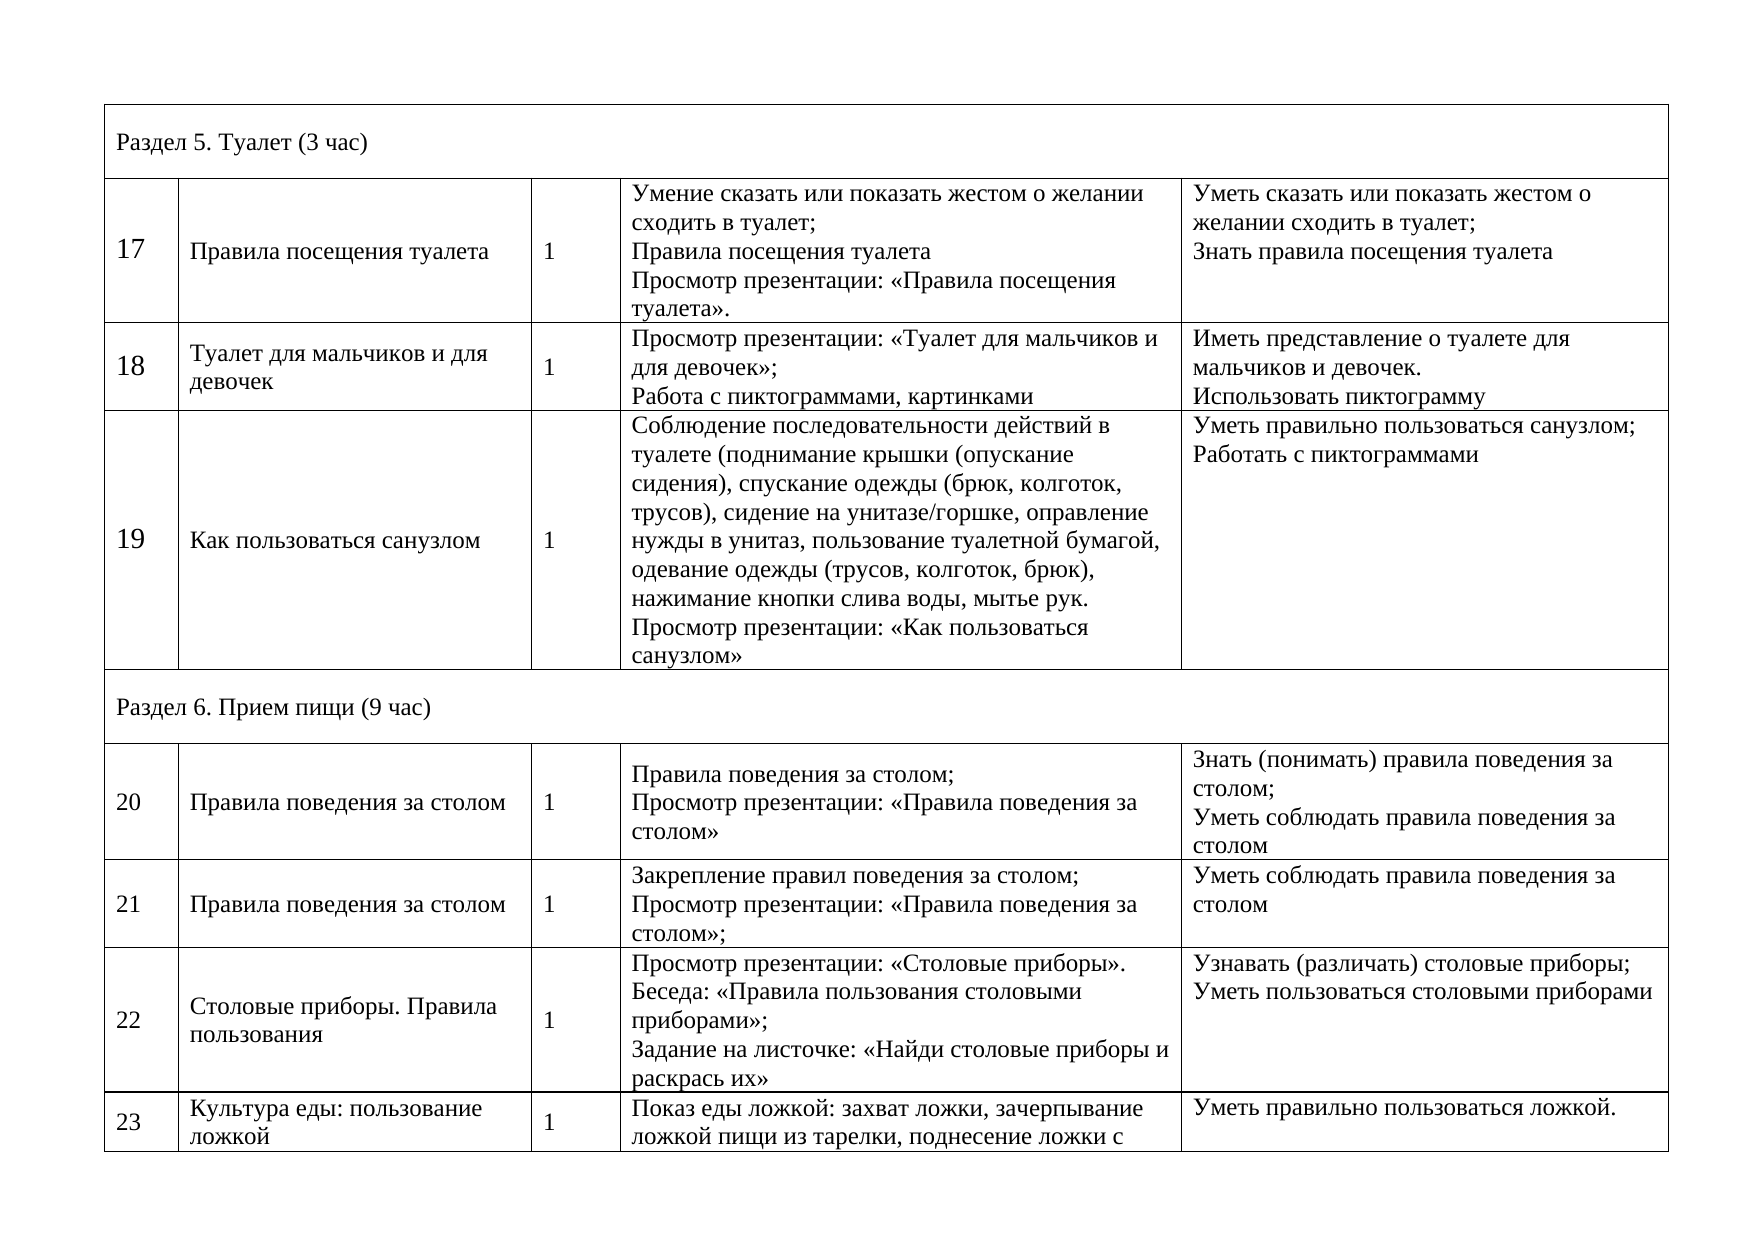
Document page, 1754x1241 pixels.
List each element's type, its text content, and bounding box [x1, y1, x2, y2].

table_cell 23 [105, 1093, 178, 1151]
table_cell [1182, 1093, 1668, 1151]
table_cell Закрепление правил поведения за столом; Просмотр презентации: «Правила поведения за столом»; [621, 860, 1181, 947]
table_cell Как пользоваться санузлом [179, 411, 531, 669]
table_cell 21 [105, 860, 178, 947]
table_cell 1 [532, 411, 620, 669]
table_cell 1 [532, 323, 620, 409]
table_cell Знать (понимать) правила поведения за столом; Уметь соблюдать правила поведения за столом [1182, 744, 1668, 859]
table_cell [179, 1093, 531, 1151]
table_cell Соблюдение последовательности действий в туалете (поднимание крышки (опускание сидения), спускание одежды (брюк, колготок, трусов), сидение на унитазе/горшке, оправление нужды в унитаз, пользование туалетной бумагой, одевание одежды (трусов, колготок, брюк), нажимание кнопки слива воды, мытье рук. Просмотр презентации: «Как пользоваться санузлом» [621, 411, 1181, 669]
table_cell 1 [532, 744, 620, 859]
table_cell Раздел 6. Прием пищи (9 час) [105, 670, 1668, 743]
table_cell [621, 1093, 1181, 1151]
table_cell 18 [105, 323, 178, 409]
table_cell 17 [105, 179, 178, 322]
table_cell Правила поведения за столом [179, 744, 531, 859]
table_cell Уметь соблюдать правила поведения за столом [1182, 860, 1668, 947]
table_cell 1 [532, 948, 620, 1091]
table_cell Узнавать (различать) столовые приборы; Уметь пользоваться столовыми приборами [1182, 948, 1668, 1091]
table_cell Раздел 5. Туалет (3 час) [105, 105, 1668, 177]
table_cell Просмотр презентации: «Туалет для мальчиков и для девочек»; Работа с пиктограммами, картинками [621, 323, 1181, 409]
table_cell Уметь правильно пользоваться санузлом; Работать с пиктограммами [1182, 411, 1668, 669]
table_cell Уметь сказать или показать жестом о желании сходить в туалет; Знать правила посещения туалета [1182, 179, 1668, 322]
table_cell Туалет для мальчиков и для девочек [179, 323, 531, 409]
table_cell 19 [105, 411, 178, 669]
table_cell Правила поведения за столом; Просмотр презентации: «Правила поведения за столом» [621, 744, 1181, 859]
table_cell Иметь представление о туалете для мальчиков и девочек. Использовать пиктограмму [1182, 323, 1668, 409]
table_cell 1 [532, 1093, 620, 1151]
table_cell Умение сказать или показать жестом о желании сходить в туалет; Правила посещения туалета Просмотр презентации: «Правила посещения туалета». [621, 179, 1181, 322]
table_cell Просмотр презентации: «Столовые приборы». Беседа: «Правила пользования столовыми приборами»; Задание на листочке: «Найди столовые приборы и раскрась их» [621, 948, 1181, 1091]
table_cell Правила посещения туалета [179, 179, 531, 322]
table_cell Правила поведения за столом [179, 860, 531, 947]
table_cell 1 [532, 179, 620, 322]
table_cell 22 [105, 948, 178, 1091]
table_cell Столовые приборы. Правила пользования [179, 948, 531, 1091]
table_cell 1 [532, 860, 620, 947]
table_cell 20 [105, 744, 178, 859]
